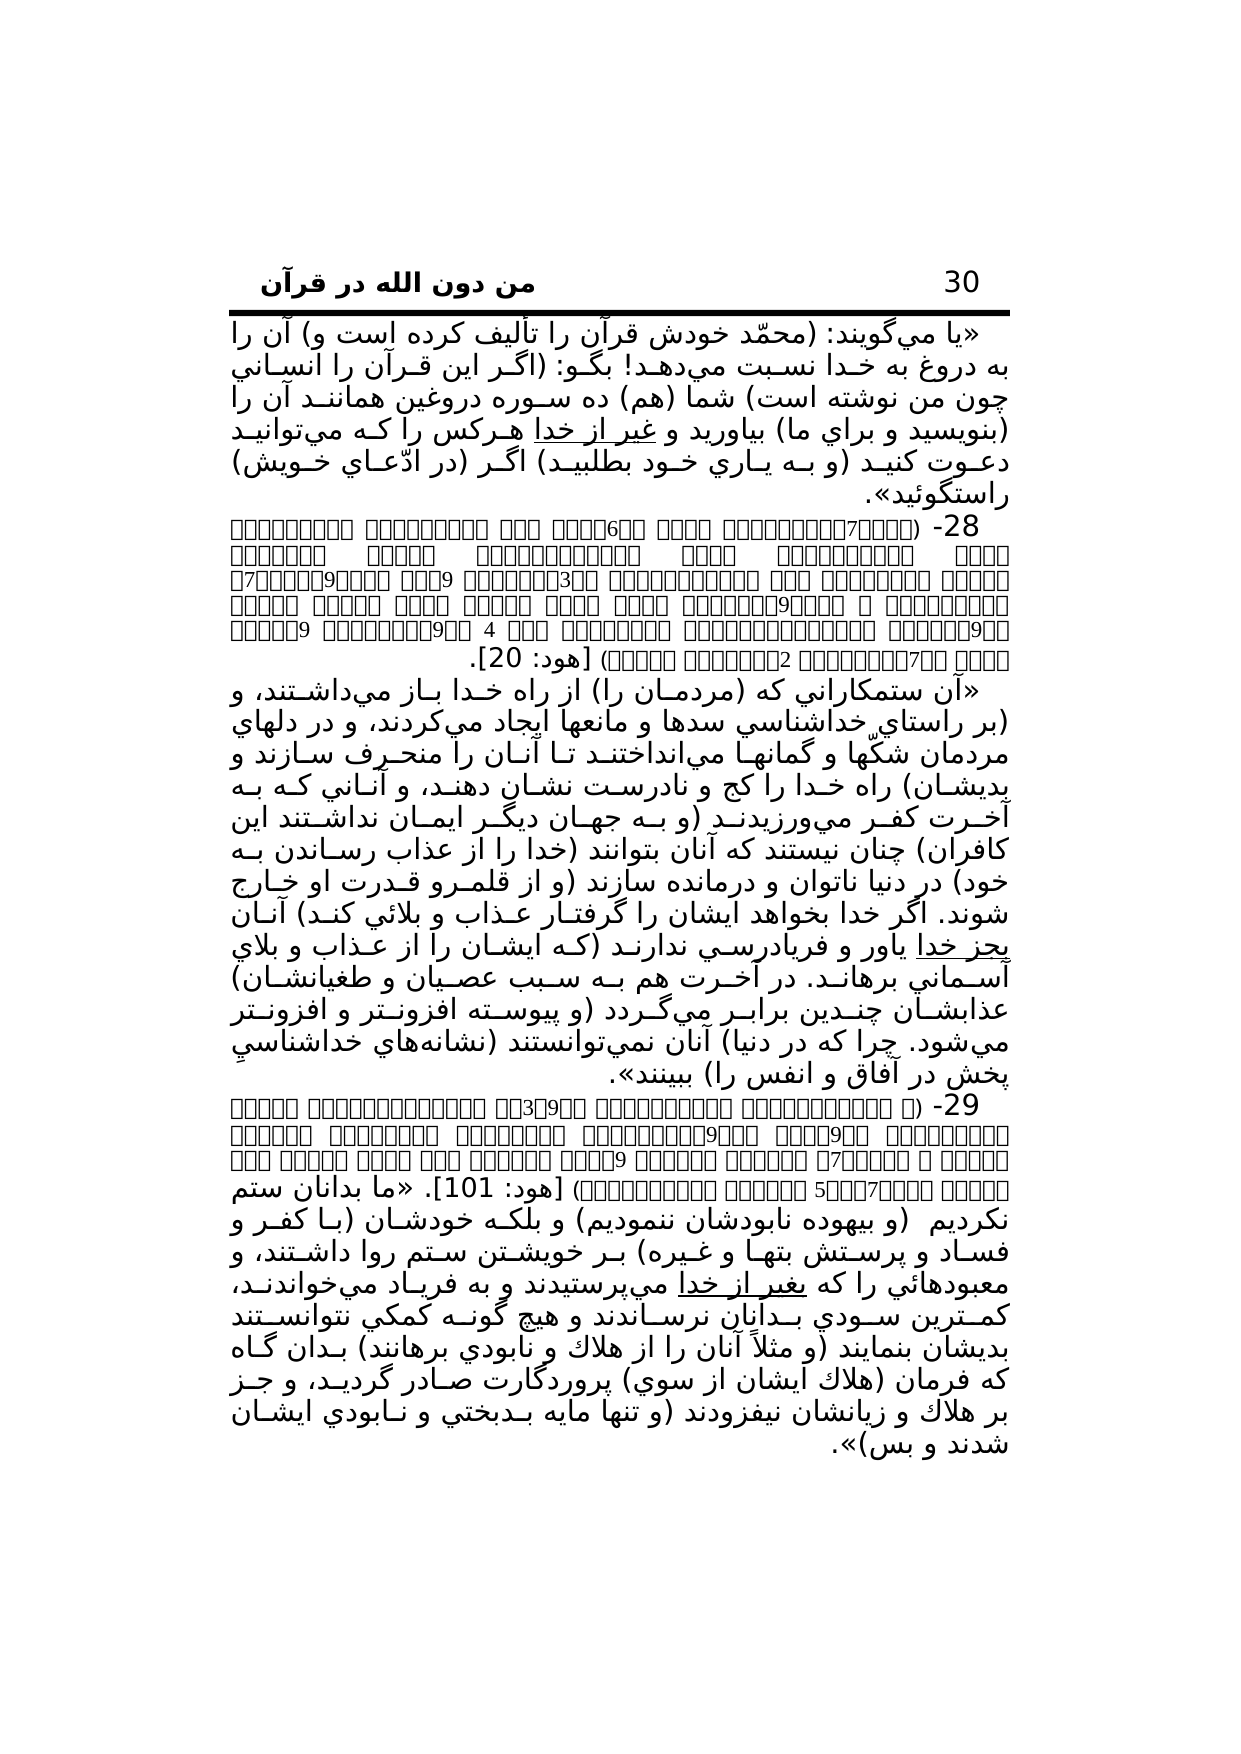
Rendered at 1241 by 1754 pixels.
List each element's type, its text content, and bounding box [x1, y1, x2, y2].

text 29- ﴿ ﴾ [هود: 101]. «‏ما بدانان ستم نكرديم (و بيهوده نابودشان ننموديم) و بلكه خودشان (با كفر و فساد و پرستش بتها و غيره) بر خويشتن ستم روا داشتند، و معبودهائي را كه بغير از خدا مي‌پرستيدند و به فرياد مي‌خواندند، كمترين سودي بدانان نرساندند و هيچ گونه كمكي نتوانستند بديشان بنمايند (و مثلاً آنان را از هلاك و نابودي برهانند) بدان گاه كه فرمان (هلاك ايشان از سوي) پروردگارت صادر گرديد، و جز بر هلاك و زيانشان نيفزودند (و تنها مايه بدبختي و نابودي ايشان شدند و بس)». [230, 1090, 1010, 1460]
text ‏«آن ستمكاراني كه (مردمان را) از راه خدا باز مي‌داشتند، و (بر راستاي خداشناسي سدها و مانعها ايجاد مي‌كردند، و در دلهاي مردمان شكّها و گمانها مي‌انداختند تا آنان را منحرف سازند و بديشان) راه خدا را كج و نادرست نشان دهند، و آناني كه به آخرت كفر مي‌ورزيدند (و به جهان ديگر ايمان نداشتند اين كافران) چنان نيستند كه آنان بتوانند (خدا را از عذاب رساندن به خود) در دنيا ناتوان و درمانده سازند (و از قلمرو قدرت او خارج شوند. اگر خدا بخواهد ايشان را گرفتار عذاب و بلائي كند) آنان بجز خدا ياور و فريادرسي ندارند (كه ايشان را از عذاب و بلاي آسماني برهاند. در آخرت هم به سبب عصيان و طغيانشان) عذابشان چندين برابر مي‌گردد (و پيوسته افزونتر و افزونتر مي‌شود. چرا كه در دنيا) آنان نمي‌توانستند (نشانه‌هاي خداشناسيِ پخش در آفاق و انفس را) ببينند». [230, 675, 1010, 1090]
text 28- ﴿ ﴾ [هود: 20]. [230, 511, 1010, 675]
text «‏يا مي‌گويند: (محمّد خودش قرآن را تأليف كرده است و) آن را به دروغ به خدا نسبت مي‌دهد! بگو: (اگر اين قرآن را انساني چون من نوشته است) شما (هم) ده سوره دروغين همانند آن را (بنويسيد و براي ما) بياوريد و غير از خدا هركس را كه مي‌توانيد دعوت كنيد (و به ياري خود بطلبيد) اگر (در ادّعاي خويش) راستگوئيد». [230, 318, 1010, 511]
